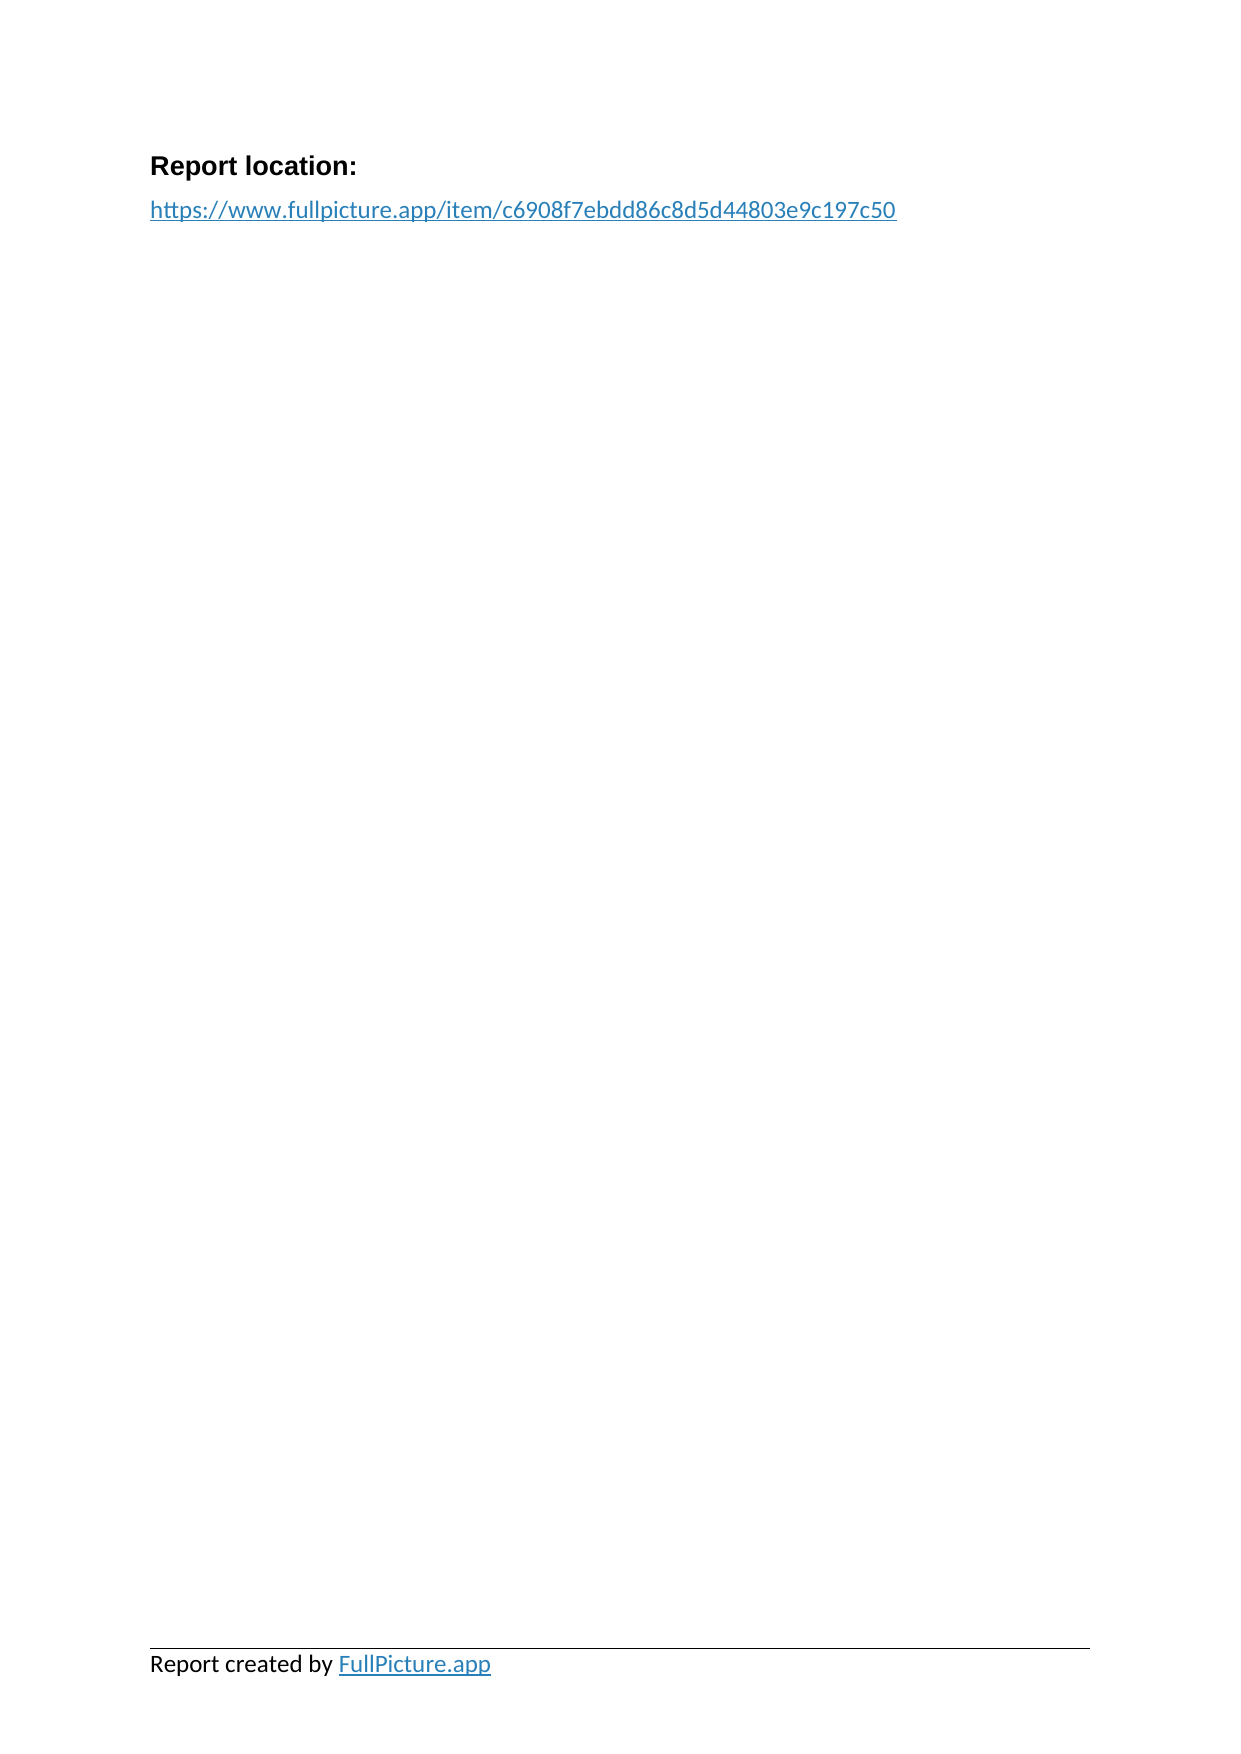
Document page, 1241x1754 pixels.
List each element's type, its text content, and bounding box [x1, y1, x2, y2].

subtitle Report location: [150, 150, 1090, 181]
text https://www.fullpicture.app/item/c6908f7ebdd86c8d5d44803e9c197c50 [150, 194, 1090, 224]
